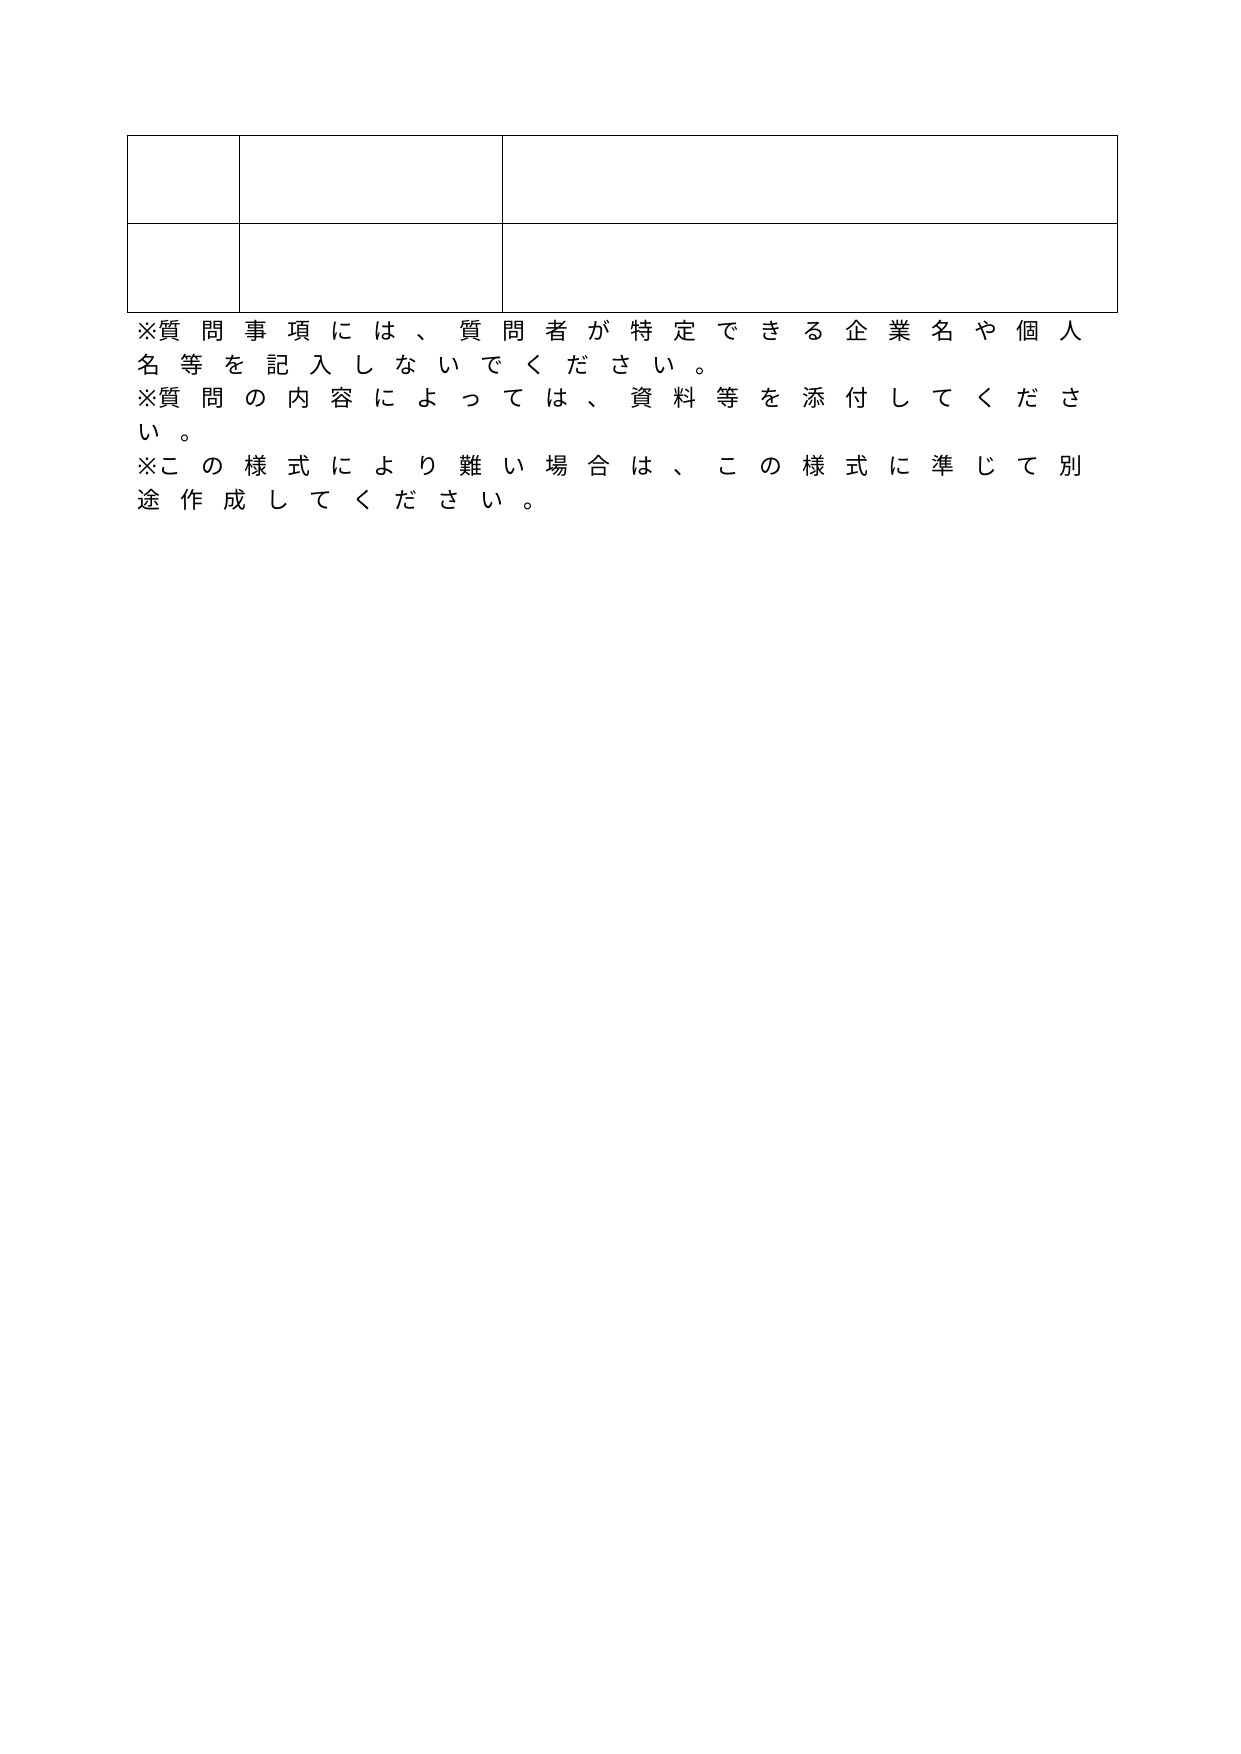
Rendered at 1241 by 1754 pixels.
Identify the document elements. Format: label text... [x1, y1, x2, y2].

table_cell [503, 136, 1117, 223]
text ※この様式により難い場合は、この様式に準じて別途作成してください。 [137, 448, 1103, 515]
text ※質問の内容によっては、資料等を添付してください。 [137, 380, 1103, 448]
table_cell [128, 136, 239, 223]
table_cell [240, 224, 502, 312]
table_cell [128, 224, 239, 312]
text ※質問事項には、質問者が特定できる企業名や個人名等を記入しないでください。 [137, 313, 1103, 380]
table_cell [240, 136, 502, 223]
table_cell [503, 224, 1117, 312]
